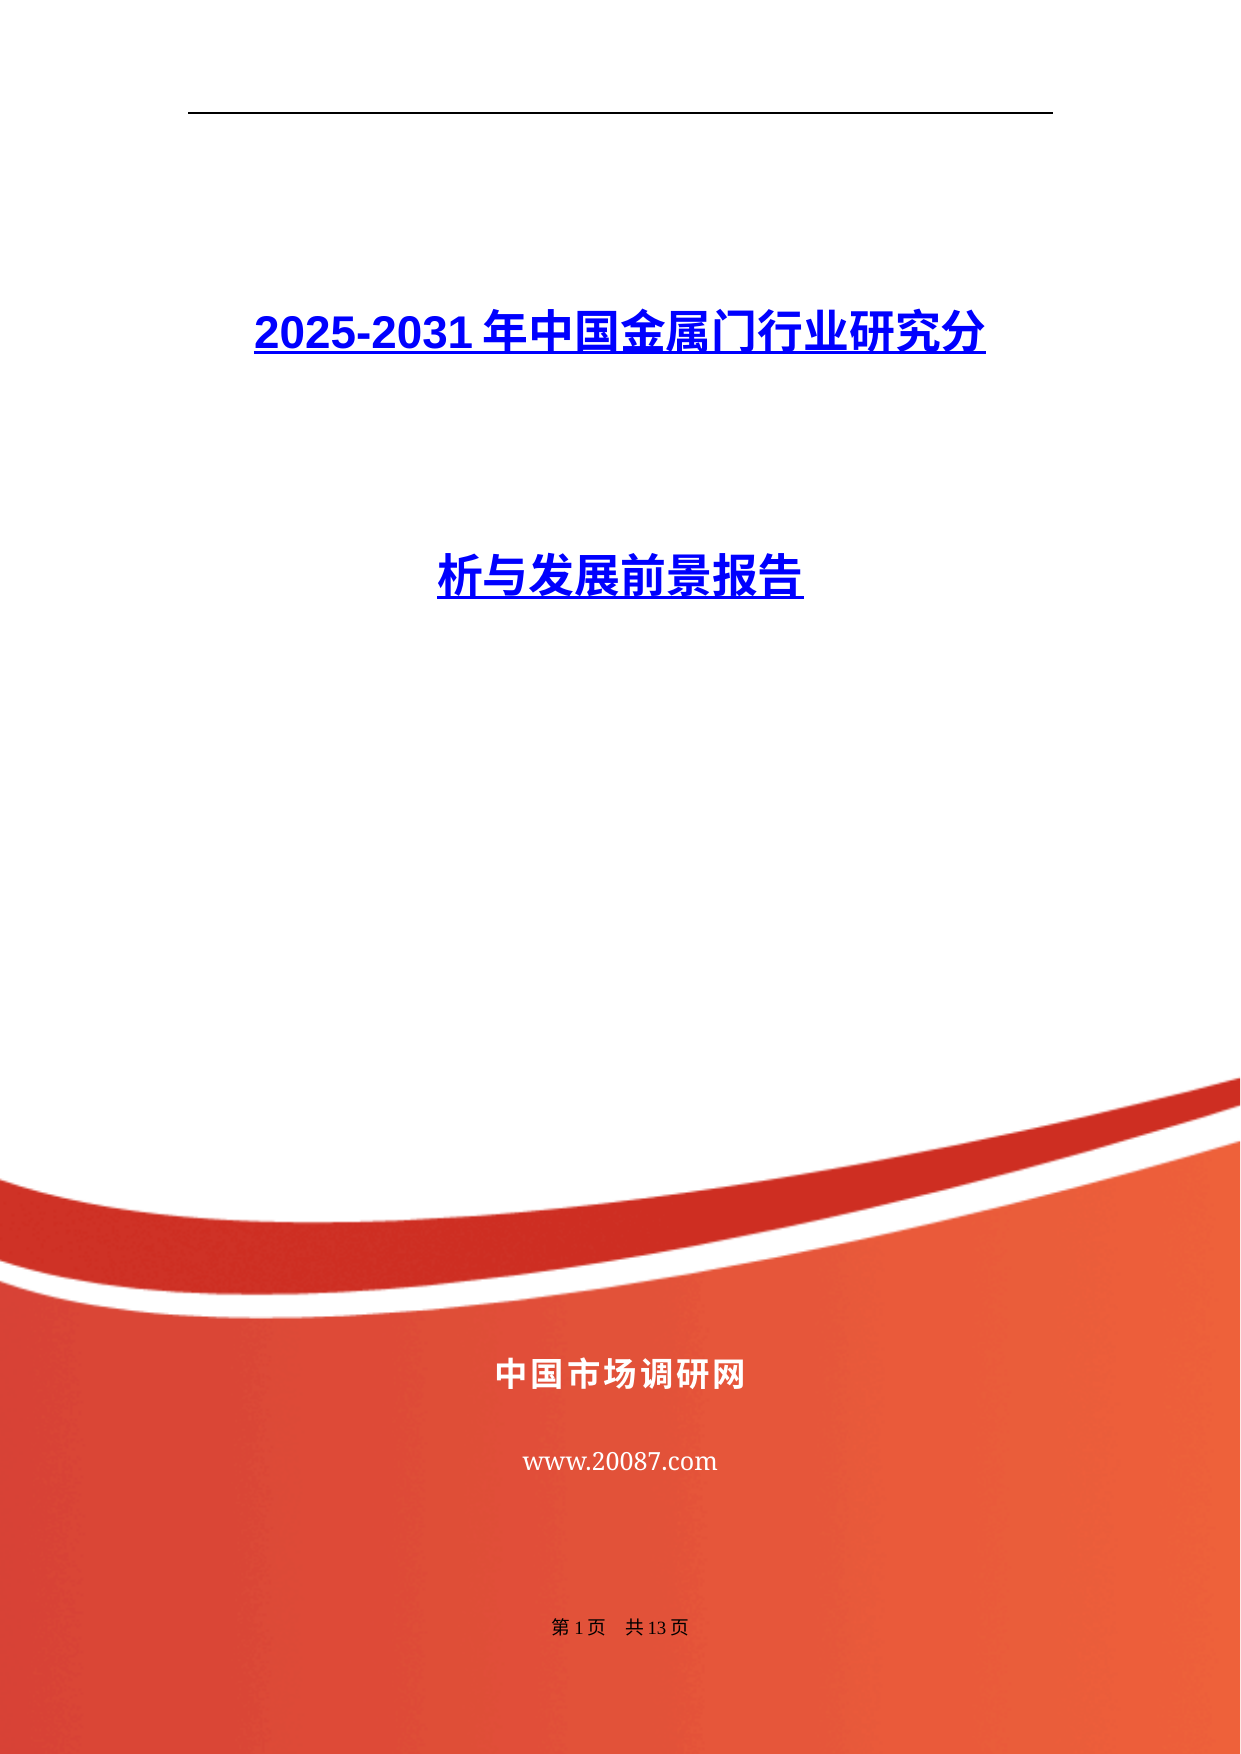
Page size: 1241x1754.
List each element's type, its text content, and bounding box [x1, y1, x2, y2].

text www.20087.com [187, 1428, 1053, 1493]
subtitle 中国市场调研网 [187, 1339, 1053, 1404]
table_header 2025-2031年中国金属门行业研究分析与发展前景报告 [188, 207, 1053, 773]
picture [0, 1006, 1241, 1754]
